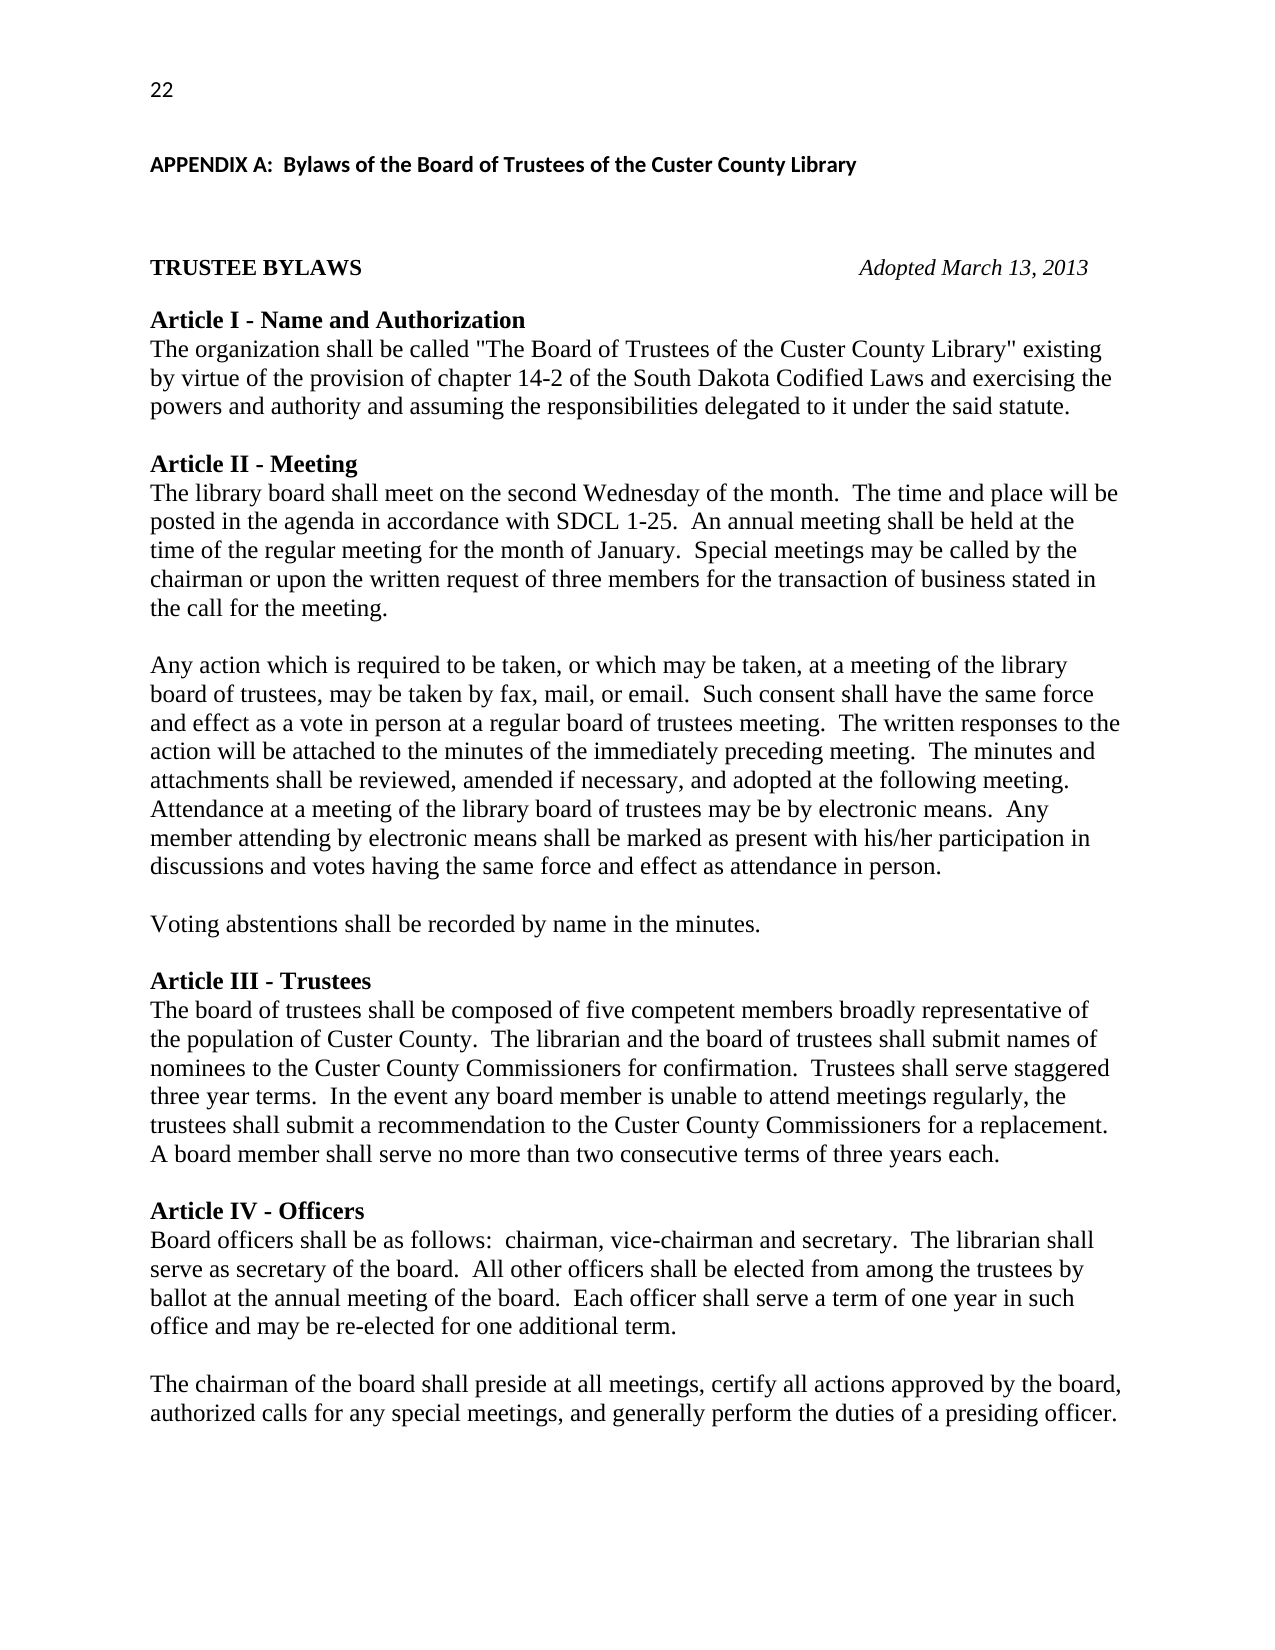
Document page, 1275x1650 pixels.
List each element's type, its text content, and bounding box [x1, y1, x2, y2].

text Article II - Meeting [150, 449, 1125, 478]
text Article III - Trustees [150, 966, 1125, 995]
text The organization shall be called "The Board of Trustees of the Custer County Library" existing by virtue of the provision of chapter 14-2 of the South Dakota Codified Laws and exercising the powers and authority and assuming the responsibilities delegated to it under the said statute. [150, 334, 1125, 420]
text Article IV - Officers [150, 1196, 1125, 1225]
text Any action which is required to be taken, or which may be taken, at a meeting of the library board of trustees, may be taken by fax, mail, or email. Such consent shall have the same force and effect as a vote in person at a regular board of trustees meeting. The written responses to the action will be attached to the minutes of the immediately preceding meeting. The minutes and attachments shall be reviewed, amended if necessary, and adopted at the following meeting. Attendance at a meeting of the library board of trustees may be by electronic means. Any member attending by electronic means shall be marked as present with his/her participation in discussions and votes having the same force and effect as attendance in person. [150, 650, 1125, 880]
text Trustee Bylaws Adopted March 13, 2013 [150, 254, 1125, 280]
text APPENDIX A: Bylaws of the Board of Trustees of the Custer County Library [150, 150, 1125, 178]
text Article I - Name and Authorization [150, 305, 1125, 334]
text Board officers shall be as follows: chairman, vice-chairman and secretary. The librarian shall serve as secretary of the board. All other officers shall be elected from among the trustees by ballot at the annual meeting of the board. Each officer shall serve a term of one year in such office and may be re-elected for one additional term. [150, 1225, 1125, 1340]
text The library board shall meet on the second Wednesday of the month. The time and place will be posted in the agenda in accordance with SDCL 1-25. An annual meeting shall be held at the time of the regular meeting for the month of January. Special meetings may be called by the chairman or upon the written request of three members for the transaction of business stated in the call for the meeting. [150, 478, 1125, 621]
text The chairman of the board shall preside at all meetings, certify all actions approved by the board, authorized calls for any special meetings, and generally perform the duties of a presiding officer. [150, 1369, 1125, 1426]
text The board of trustees shall be composed of five competent members broadly representative of the population of Custer County. The librarian and the board of trustees shall submit names of nominees to the Custer County Commissioners for confirmation. Trustees shall serve staggered three year terms. In the event any board member is unable to attend meetings regularly, the trustees shall submit a recommendation to the Custer County Commissioners for a replacement. A board member shall serve no more than two consecutive terms of three years each. [150, 995, 1125, 1168]
text Voting abstentions shall be recorded by name in the minutes. [150, 909, 1125, 938]
